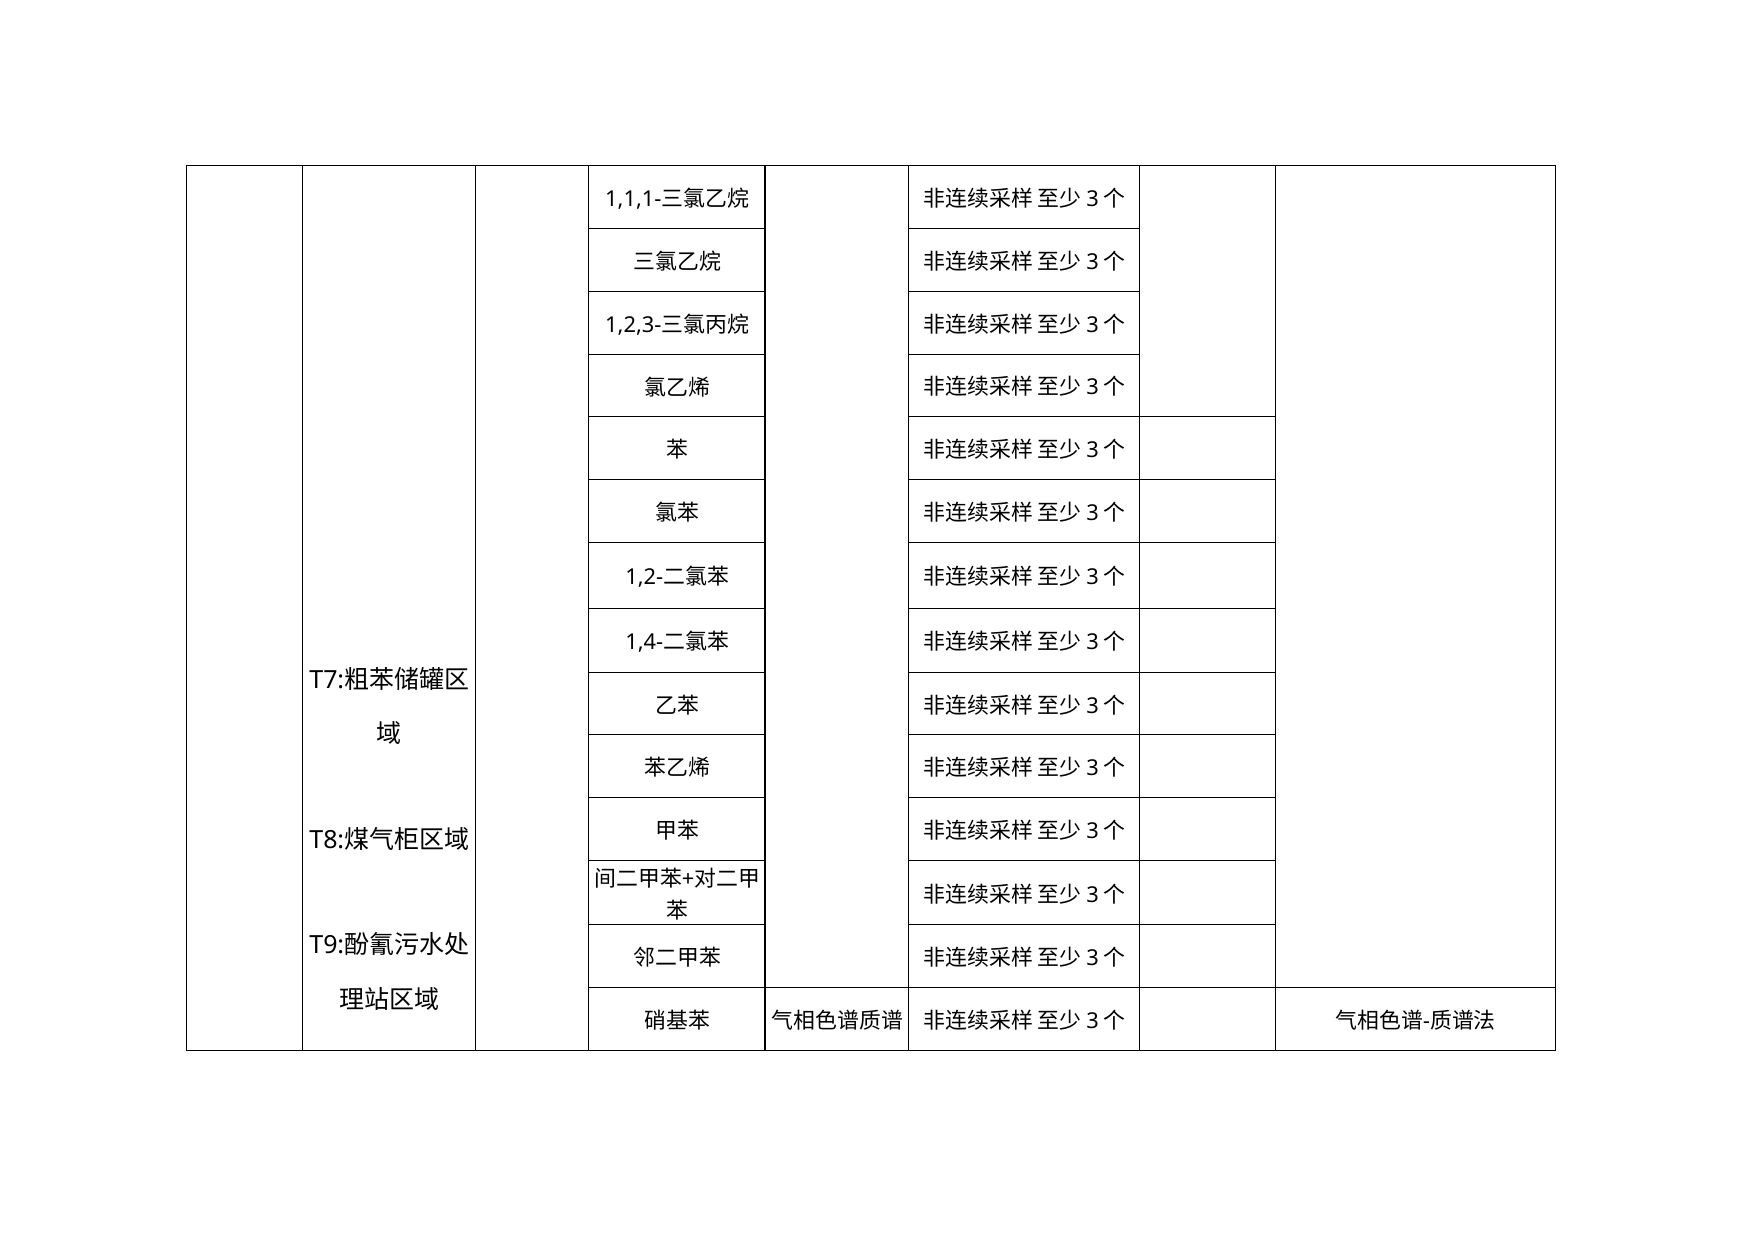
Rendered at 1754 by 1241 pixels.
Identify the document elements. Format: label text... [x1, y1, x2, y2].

table_cell 非连续采样 至少3个 [909, 673, 1139, 734]
table_cell [1140, 988, 1275, 1050]
table_cell 1,2-二氯苯 [589, 543, 764, 607]
table_cell [1140, 480, 1275, 542]
table_cell 氯苯 [589, 480, 764, 542]
table_cell [1140, 798, 1275, 860]
table_cell 苯 [589, 417, 764, 479]
table_cell [1140, 735, 1275, 797]
table_cell [1140, 609, 1275, 672]
table_cell 1,2,3-三氯丙烷 [589, 292, 764, 353]
table_cell [1140, 925, 1275, 987]
table_cell 硝基苯 [589, 988, 764, 1050]
table_cell 非连续采样 至少3个 [909, 925, 1139, 987]
table_cell 苯乙烯 [589, 735, 764, 797]
table_cell 非连续采样 至少3个 [909, 480, 1139, 542]
table_cell 气相色谱质谱联用仪 [766, 988, 908, 1050]
table_cell 三氯乙烷 [589, 229, 764, 291]
table_cell 非连续采样 至少3个 [909, 735, 1139, 797]
table_cell 非连续采样 至少3个 [909, 798, 1139, 860]
table_cell [1140, 861, 1275, 924]
table_cell 非连续采样 至少3个 [909, 355, 1139, 416]
table_cell 非连续采样 至少3个 [909, 861, 1139, 924]
table_cell 非连续采样 至少3个 [909, 166, 1139, 228]
table_cell 甲苯 [589, 798, 764, 860]
table_cell 非连续采样 至少3个 [909, 609, 1139, 672]
table_cell 1,1,1-三氯乙烷 [589, 166, 764, 228]
table_cell 非连续采样 至少3个 [909, 543, 1139, 607]
table_cell 非连续采样 至少3个 [909, 292, 1139, 353]
table_cell 非连续采样 至少3个 [909, 229, 1139, 291]
table_cell 非连续采样 至少3个 [909, 417, 1139, 479]
table_cell 乙苯 [589, 673, 764, 734]
table_cell 气相色谱-质谱法 [1276, 988, 1555, 1050]
table_cell [1140, 673, 1275, 734]
table_cell [1140, 417, 1275, 479]
table_cell [1140, 543, 1275, 607]
table_cell 间二甲苯+对二甲苯 [589, 861, 764, 924]
table_cell 氯乙烯 [589, 355, 764, 416]
table_cell 邻二甲苯 [589, 925, 764, 987]
table_cell 非连续采样 至少3个 [909, 988, 1139, 1050]
table_cell 1,4-二氯苯 [589, 609, 764, 672]
